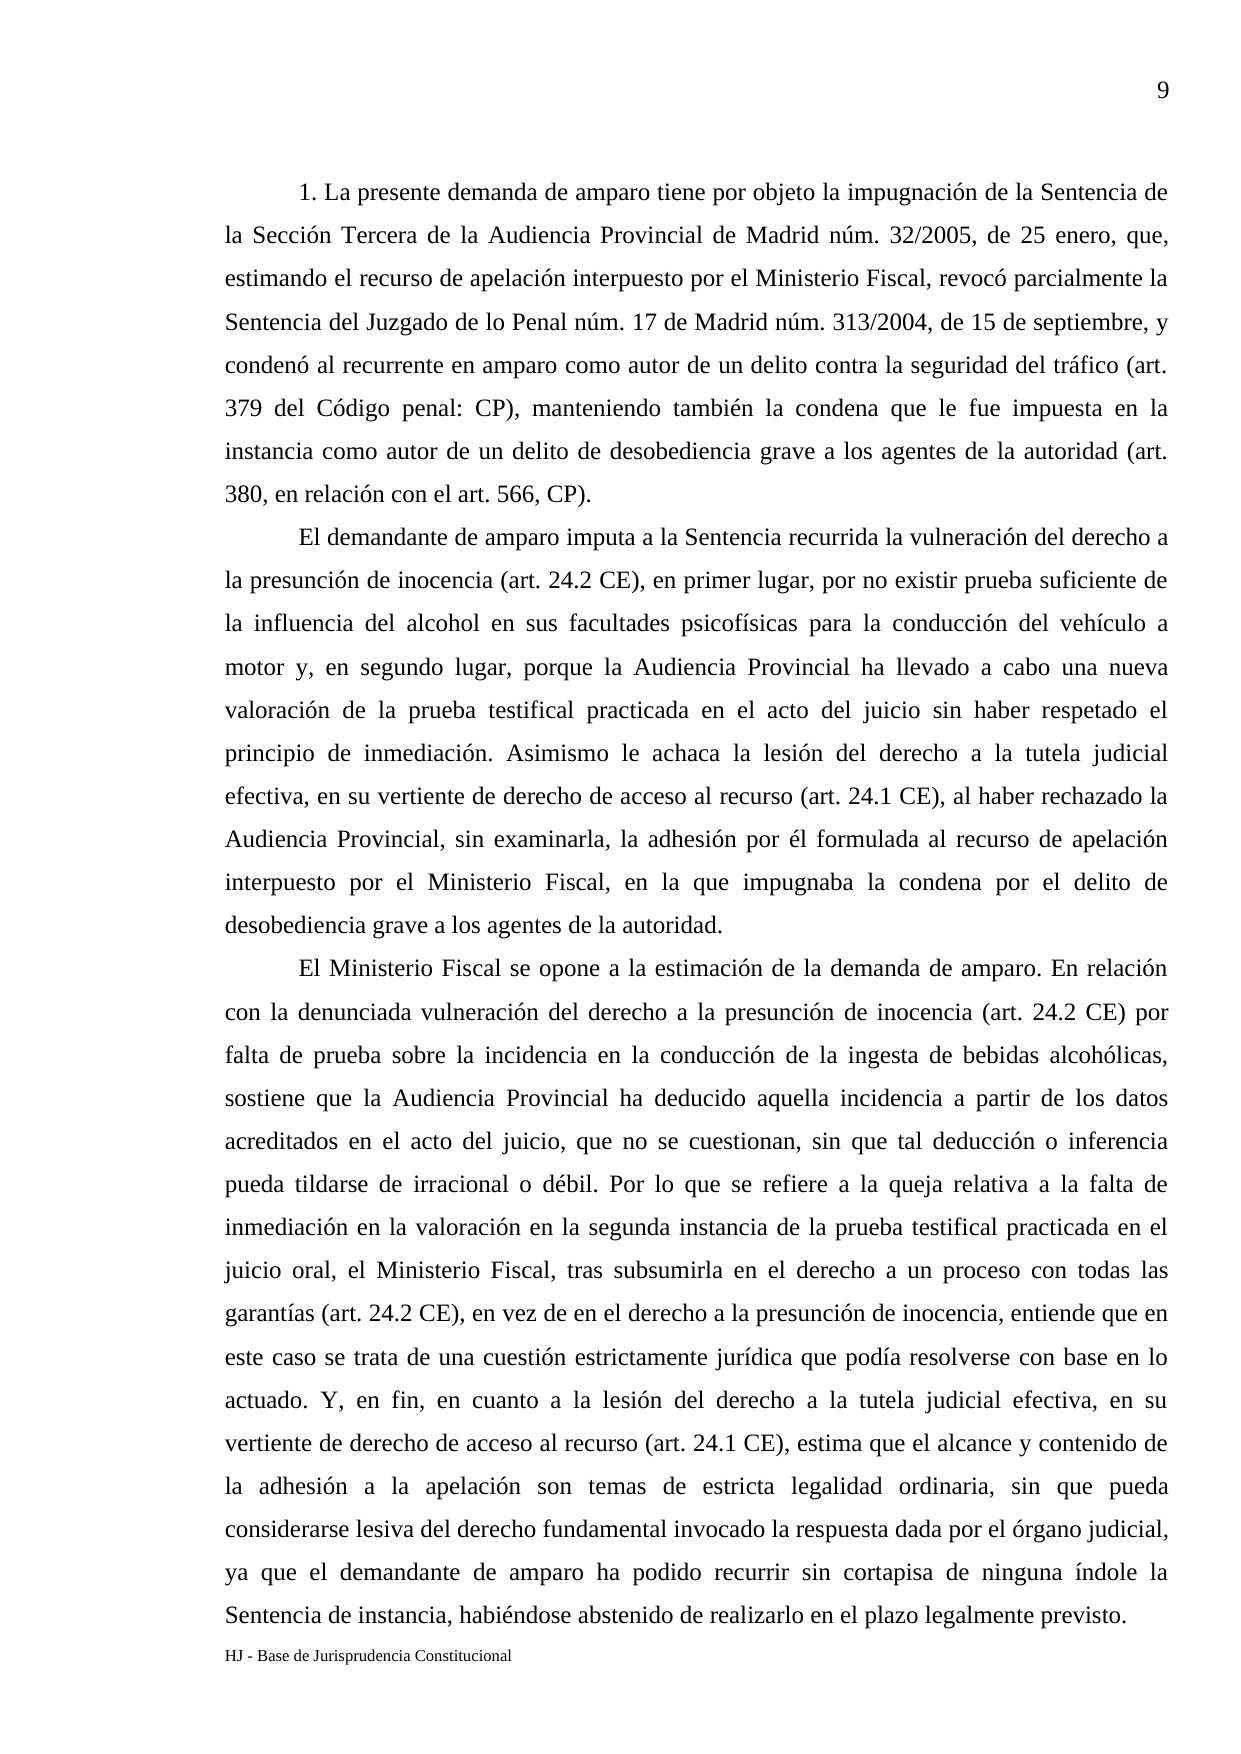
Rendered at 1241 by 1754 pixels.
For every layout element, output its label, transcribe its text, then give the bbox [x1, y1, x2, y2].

text El Ministerio Fiscal se opone a la estimación de la demanda de amparo. En relación con la denunciada vulneración del derecho a la presunción de inocencia (art. 24.2 CE) por falta de prueba sobre la incidencia en la conducción de la ingesta de bebidas alcohólicas, sostiene que la Audiencia Provincial ha deducido aquella incidencia a partir de los datos acreditados en el acto del juicio, que no se cuestionan, sin que tal deducción o inferencia pueda tildarse de irracional o débil. Por lo que se refiere a la queja relativa a la falta de inmediación en la valoración en la segunda instancia de la prueba testifical practicada en el juicio oral, el Ministerio Fiscal, tras subsumirla en el derecho a un proceso con todas las garantías (art. 24.2 CE), en vez de en el derecho a la presunción de inocencia, entiende que en este caso se trata de una cuestión estrictamente jurídica que podía resolverse con base en lo actuado. Y, en fin, en cuanto a la lesión del derecho a la tutela judicial efectiva, en su vertiente de derecho de acceso al recurso (art. 24.1 CE), estima que el alcance y contenido de la adhesión a la apelación son temas de estricta legalidad ordinaria, sin que pueda considerarse lesiva del derecho fundamental invocado la respuesta dada por el órgano judicial, ya que el demandante de amparo ha podido recurrir sin cortapisa de ninguna índole la Sentencia de instancia, habiéndose abstenido de realizarlo en el plazo legalmente previsto. [224, 953, 1169, 1629]
text El demandante de amparo imputa a la Sentencia recurrida la vulneración del derecho a la presunción de inocencia (art. 24.2 CE), en primer lugar, por no existir prueba suficiente de la influencia del alcohol en sus facultades psicofísicas para la conducción del vehículo a motor y, en segundo lugar, porque la Audiencia Provincial ha llevado a cabo una nueva valoración de la prueba testifical practicada en el acto del juicio sin haber respetado el principio de inmediación. Asimismo le achaca la lesión del derecho a la tutela judicial efectiva, en su vertiente de derecho de acceso al recurso (art. 24.1 CE), al haber rechazado la Audiencia Provincial, sin examinarla, la adhesión por él formulada al recurso de apelación interpuesto por el Ministerio Fiscal, en la que impugnaba la condena por el delito de desobediencia grave a los agentes de la autoridad. [224, 522, 1169, 939]
text 1. La presente demanda de amparo tiene por objeto la impugnación de la Sentencia de la Sección Tercera de la Audiencia Provincial de Madrid núm. 32/2005, de 25 enero, que, estimando el recurso de apelación interpuesto por el Ministerio Fiscal, revocó parcialmente la Sentencia del Juzgado de lo Penal núm. 17 de Madrid núm. 313/2004, de 15 de septiembre, y condenó al recurrente en amparo como autor de un delito contra la seguridad del tráfico (art. 379 del Código penal: CP), manteniendo también la condena que le fue impuesta en la instancia como autor de un delito de desobediencia grave a los agentes de la autoridad (art. 380, en relación con el art. 566, CP). [224, 177, 1169, 508]
